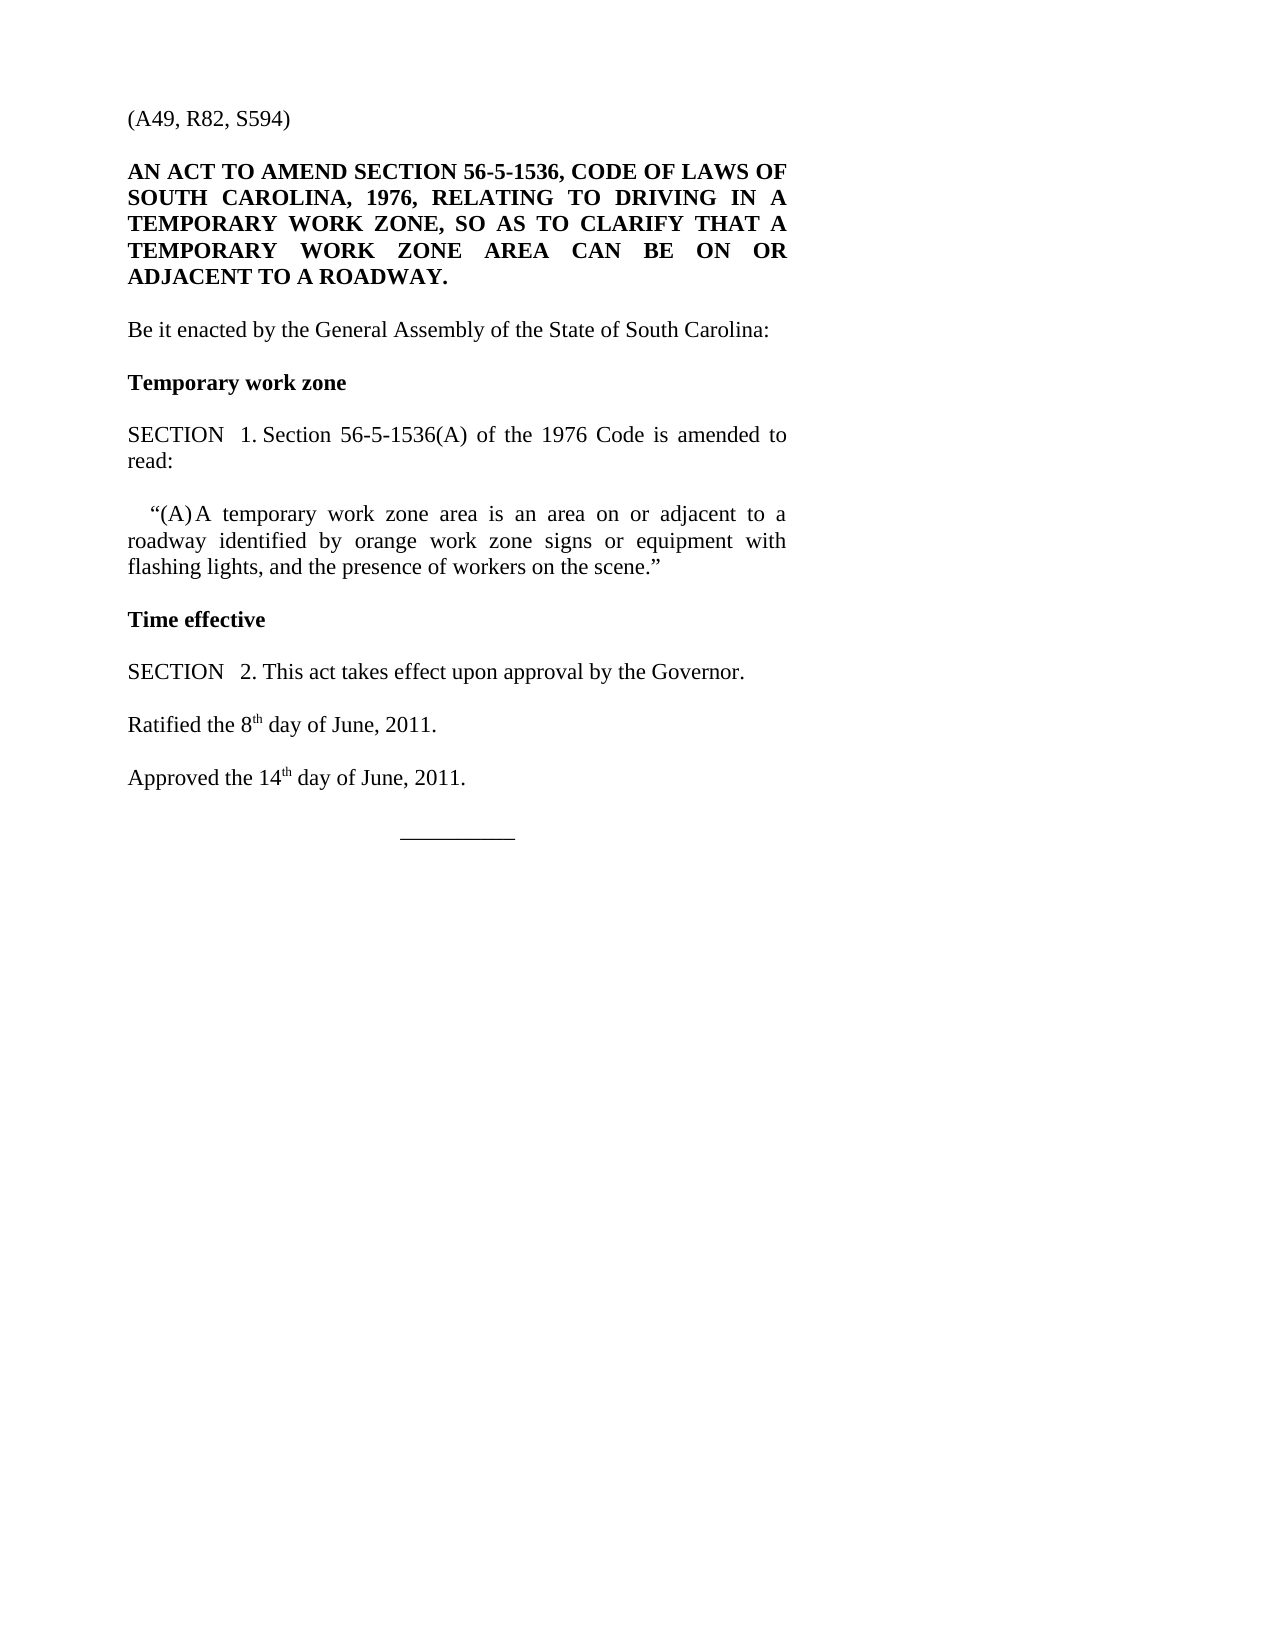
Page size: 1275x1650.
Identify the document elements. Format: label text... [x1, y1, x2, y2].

text AN ACT TO AMEND SECTION 56-5-1536, CODE OF LAWS OF SOUTH CAROLINA, 1976, RELATING TO DRIVING IN A TEMPORARY WORK ZONE, SO AS TO CLARIFY THAT A TEMPORARY WORK ZONE AREA CAN BE ON OR ADJACENT TO A ROADWAY. [127, 158, 787, 289]
text (A49, R82, S594) [127, 105, 787, 131]
text Time effective [127, 606, 787, 632]
text Ratified the 8th day of June, 2011. [127, 711, 787, 737]
text __________ [127, 817, 787, 843]
text Be it enacted by the General Assembly of the State of South Carolina: [127, 316, 787, 342]
text Approved the 14th day of June, 2011. [127, 764, 787, 790]
text “(A) A temporary work zone area is an area on or adjacent to a roadway identified by orange work zone signs or equipment with flashing lights, and the presence of workers on the scene.” [127, 500, 787, 579]
text Temporary work zone [127, 368, 787, 395]
text SECTION 2. This act takes effect upon approval by the Governor. [127, 658, 787, 685]
text SECTION 1. Section 56-5-1536(A) of the 1976 Code is amended to read: [127, 421, 787, 474]
